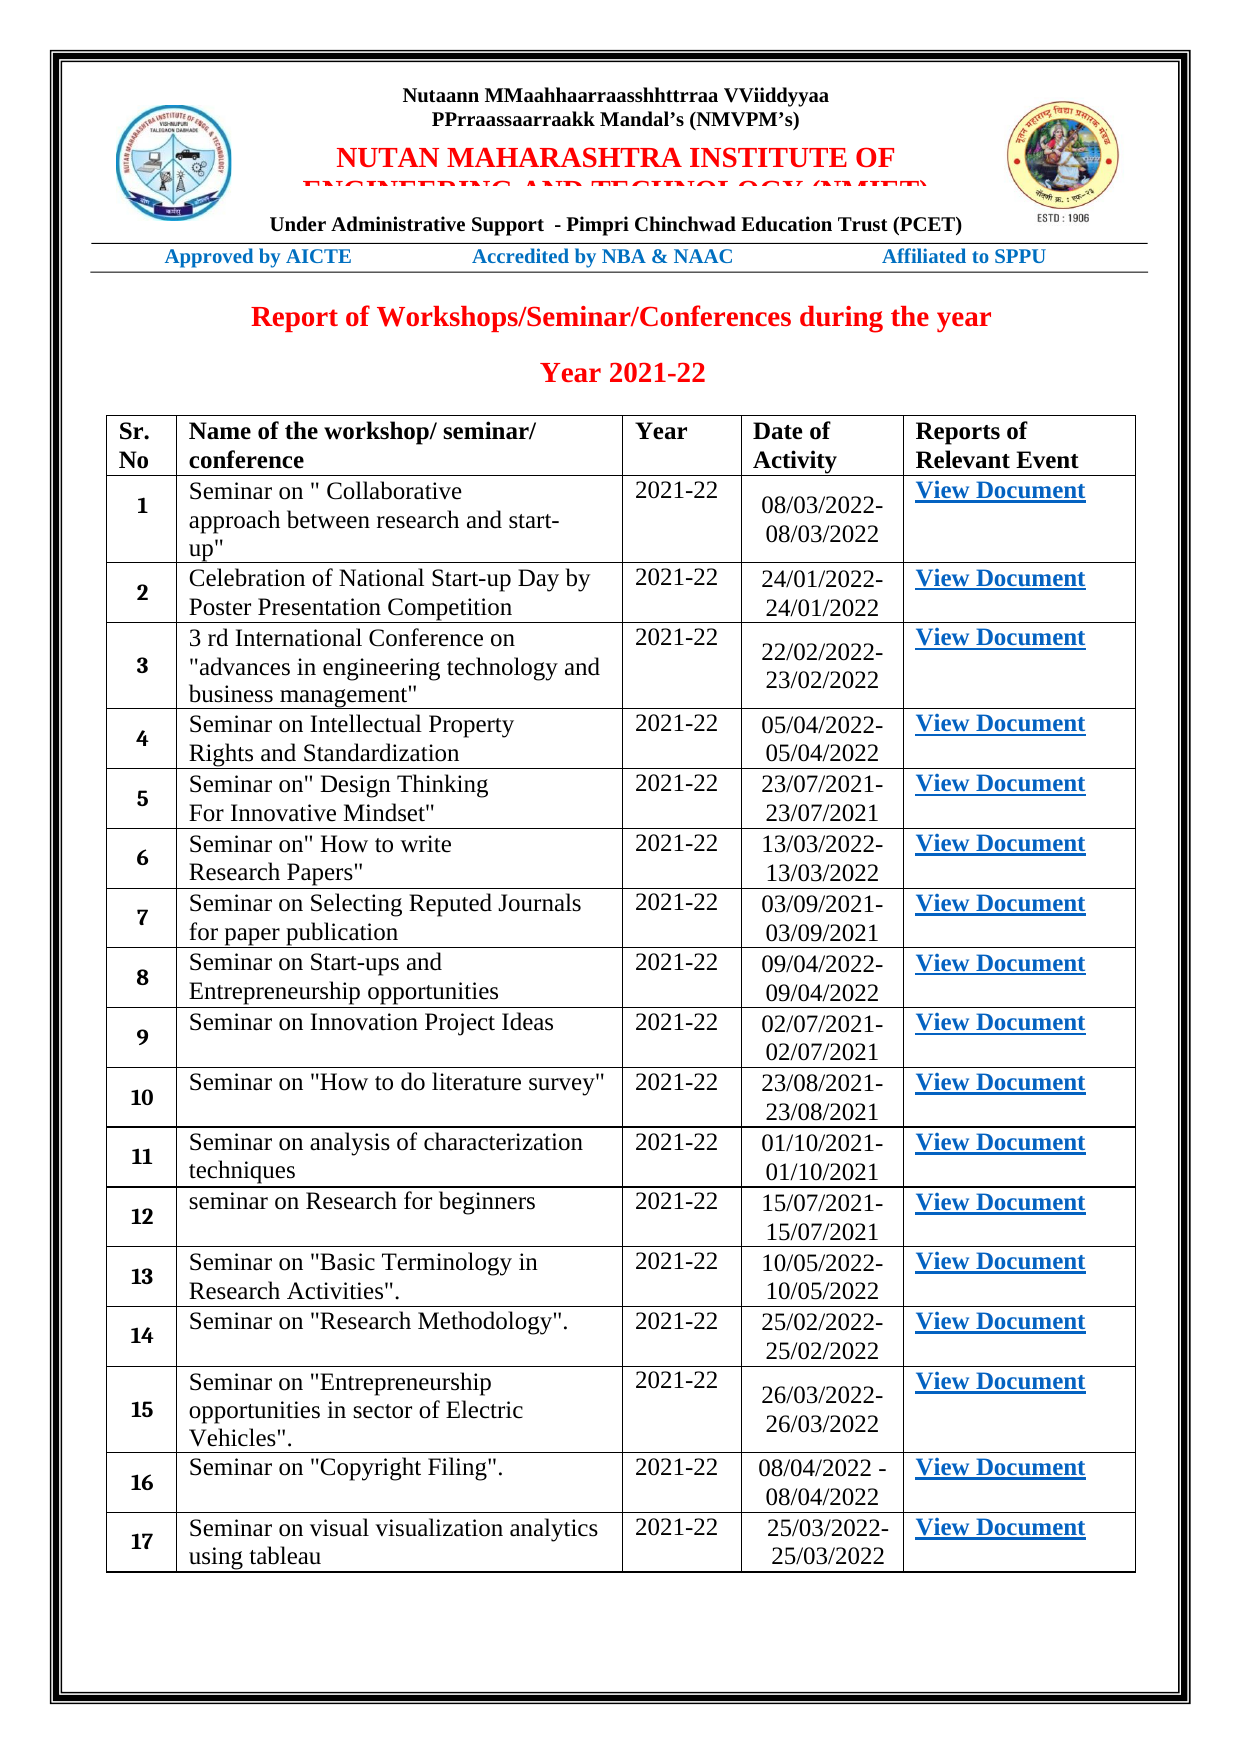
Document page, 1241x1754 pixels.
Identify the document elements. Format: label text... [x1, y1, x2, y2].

table_cell 25/02/2022- 25/02/2022 [742, 1307, 903, 1366]
table_cell 10/05/2022-10/05/2022 [742, 1247, 903, 1306]
table_cell 2021-22 [623, 889, 741, 947]
table_cell 2021-22 [623, 1367, 741, 1452]
table_cell 2021-22 [623, 476, 741, 562]
table_cell 2021-22 [623, 1247, 741, 1306]
table_cell View Document [904, 889, 1135, 947]
table_cell View Document [904, 1453, 1135, 1512]
picture [116, 105, 232, 221]
table_cell 2021-22 [623, 1068, 741, 1126]
table_cell 02/07/2021-02/07/2021 [742, 1008, 903, 1067]
table_cell View Document [904, 1068, 1135, 1126]
table_cell 3 [107, 623, 176, 708]
table_cell 08/03/2022-08/03/2022 [742, 476, 903, 562]
table_cell 13 [107, 1247, 176, 1306]
table_cell Seminar on "Copyright Filing". [177, 1453, 622, 1512]
table_cell 26/03/2022- 26/03/2022 [742, 1367, 903, 1452]
table_cell 24/01/2022-24/01/2022 [742, 563, 903, 622]
table_cell View Document [904, 769, 1135, 828]
table_header Date of Activity [742, 416, 903, 475]
table_cell 2021-22 [623, 563, 741, 622]
table_cell 05/04/2022-05/04/2022 [742, 709, 903, 768]
table_cell 5 [107, 769, 176, 828]
table_cell 7 [107, 889, 176, 947]
table_cell 14 [107, 1307, 176, 1366]
table_cell 3 rd International Conference on "advances in engineering technology and business management" [177, 623, 622, 708]
table_cell 12 [107, 1188, 176, 1246]
table_cell Celebration of National Start-up Day by Poster Presentation Competition [177, 563, 622, 622]
table_cell 2 [107, 563, 176, 622]
table_cell 1 [107, 476, 176, 562]
table_cell 17 [107, 1513, 176, 1571]
table_cell 2021-22 [623, 1307, 741, 1366]
table_cell 01/10/2021-01/10/2021 [742, 1128, 903, 1186]
table_cell 25/03/2022-25/03/2022 [742, 1513, 903, 1571]
table_cell View Document [904, 1008, 1135, 1067]
table_cell View Document [904, 563, 1135, 622]
table_cell 03/09/2021-03/09/2021 [742, 889, 903, 947]
table_cell 2021-22 [623, 1188, 741, 1246]
table_cell View Document [904, 709, 1135, 768]
table_cell Seminar on "Entrepreneurship opportunities in sector of Electric Vehicles". [177, 1367, 622, 1452]
table_cell 9 [107, 1008, 176, 1067]
table_cell View Document [904, 476, 1135, 562]
table_cell View Document [904, 1367, 1135, 1452]
table_cell 2021-22 [623, 1008, 741, 1067]
table_cell Seminar on "Research Methodology". [177, 1307, 622, 1366]
table_cell 08/04/2022 - 08/04/2022 [742, 1453, 903, 1512]
table_cell Seminar on Intellectual Property Rights and Standardization [177, 709, 622, 768]
table_cell View Document [904, 1247, 1135, 1306]
table_cell 23/07/2021-23/07/2021 [742, 769, 903, 828]
table_cell Seminar on " Collaborative approach between research and start-up" [177, 476, 622, 562]
table_cell View Document [904, 623, 1135, 708]
table_cell 15 [107, 1367, 176, 1452]
table_cell 22/02/2022-23/02/2022 [742, 623, 903, 708]
table_cell 6 [107, 829, 176, 887]
table_header Year [623, 416, 741, 475]
table_cell 2021-22 [623, 769, 741, 828]
table_cell View Document [904, 948, 1135, 1007]
table_header Sr. No [107, 416, 176, 475]
table_cell View Document [904, 1128, 1135, 1186]
table_cell Seminar on Selecting Reputed Journals for paper publication [177, 889, 622, 947]
table_cell Seminar on "Basic Terminology in Research Activities". [177, 1247, 622, 1306]
table_cell 2021-22 [623, 623, 741, 708]
table_cell 11 [107, 1128, 176, 1186]
table_cell 15/07/2021-15/07/2021 [742, 1188, 903, 1246]
table_cell 23/08/2021-23/08/2021 [742, 1068, 903, 1126]
table_cell 2021-22 [623, 829, 741, 887]
table_cell Seminar on" Design Thinking For Innovative Mindset" [177, 769, 622, 828]
table_cell seminar on Research for beginners [177, 1188, 622, 1246]
table_cell 2021-22 [623, 1128, 741, 1186]
table_cell 09/04/2022-09/04/2022 [742, 948, 903, 1007]
table_cell 10 [107, 1068, 176, 1126]
table_cell 13/03/2022-13/03/2022 [742, 829, 903, 887]
table_cell View Document [904, 829, 1135, 887]
table_cell 16 [107, 1453, 176, 1512]
table_cell 4 [107, 709, 176, 768]
table_cell 2021-22 [623, 948, 741, 1007]
table_cell Seminar on visual visualization analytics using tableau [177, 1513, 622, 1571]
table_header Name of the workshop/ seminar/ conference [177, 416, 622, 475]
table_cell Seminar on Start-ups and Entrepreneurship opportunities [177, 948, 622, 1007]
table_cell View Document [904, 1188, 1135, 1246]
table_header Reports of Relevant Event [904, 416, 1135, 475]
table_cell Seminar on Innovation Project Ideas [177, 1008, 622, 1067]
table_cell View Document [904, 1513, 1135, 1571]
table_cell 8 [107, 948, 176, 1007]
table_cell View Document [904, 1307, 1135, 1366]
table_cell Seminar on "How to do literature survey" [177, 1068, 622, 1126]
table_cell 2021-22 [623, 1513, 741, 1571]
picture [994, 97, 1131, 228]
table_cell 2021-22 [623, 709, 741, 768]
table_cell 2021-22 [623, 1453, 741, 1512]
text Report of Workshops/Seminar/Conferences during the year Year 2021-22 [251, 299, 1047, 388]
table_cell Seminar on" How to write Research Papers" [177, 829, 622, 887]
table_cell Seminar on analysis of characterization techniques [177, 1128, 622, 1186]
